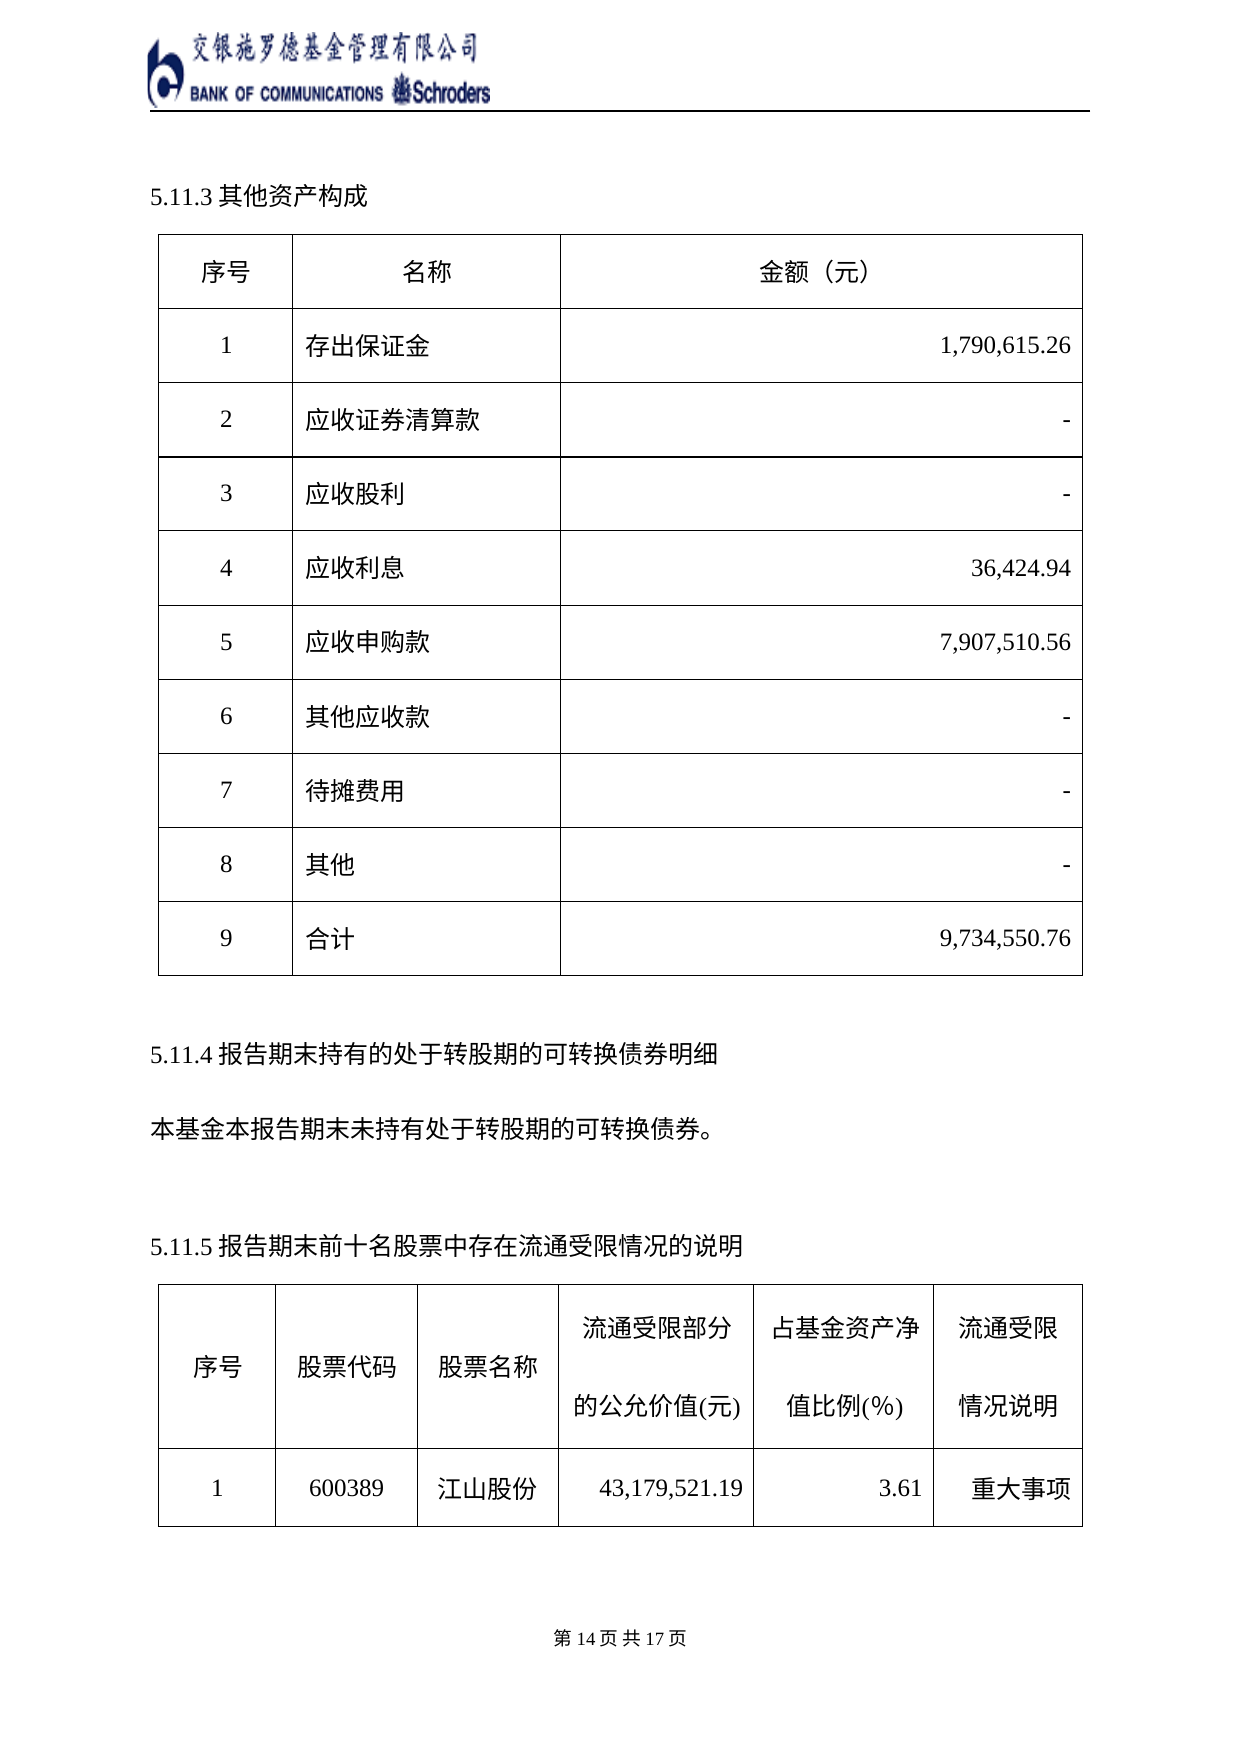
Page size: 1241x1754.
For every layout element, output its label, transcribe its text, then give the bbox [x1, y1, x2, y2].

table_cell 应收证券清算款 [293, 383, 560, 456]
table_cell 3.61 [754, 1449, 933, 1526]
table_cell 4 [159, 531, 292, 604]
table_header 股票代码 [276, 1285, 417, 1448]
table_cell 江山股份 [418, 1449, 558, 1526]
picture [147, 32, 490, 108]
table_cell 9,734,550.76 [561, 902, 1082, 975]
table_cell 应收股利 [293, 458, 560, 530]
table_cell 2 [159, 383, 292, 456]
table_cell 应收申购款 [293, 606, 560, 678]
text 5.11.4 报告期末持有的处于转股期的可转换债券明细 [150, 1020, 1090, 1085]
text 本基金本报告期末未持有处于转股期的可转换债券。 [150, 1095, 1090, 1160]
table_cell 7 [159, 754, 292, 827]
table_cell - [561, 828, 1082, 901]
table_cell 重大事项 [934, 1449, 1082, 1526]
table_cell 3 [159, 458, 292, 530]
table_cell 43,179,521.19 [559, 1449, 753, 1526]
table_cell - [561, 383, 1082, 456]
table_cell 1 [159, 1449, 275, 1526]
table_cell 8 [159, 828, 292, 901]
table_header 名称 [293, 235, 560, 308]
table_cell - [561, 680, 1082, 753]
table_cell 1 [159, 309, 292, 382]
table_cell 合计 [293, 902, 560, 975]
text 5.11.3 其他资产构成 [150, 162, 1090, 227]
table_cell 其他应收款 [293, 680, 560, 753]
table_header 序号 [159, 1285, 275, 1448]
table_cell 600389 [276, 1449, 417, 1526]
table_cell 5 [159, 606, 292, 678]
table_header 占基金资产净值比例(％) [754, 1285, 933, 1448]
text 5.11.5 报告期末前十名股票中存在流通受限情况的说明 [150, 1212, 1090, 1277]
table_cell 7,907,510.56 [561, 606, 1082, 678]
table_header 股票名称 [418, 1285, 558, 1448]
table_cell 待摊费用 [293, 754, 560, 827]
table_header 金额（元） [561, 235, 1082, 308]
table_cell 1,790,615.26 [561, 309, 1082, 382]
table_cell 存出保证金 [293, 309, 560, 382]
table_cell 应收利息 [293, 531, 560, 604]
table_cell 9 [159, 902, 292, 975]
table_header 流通受限部分的公允价值(元) [559, 1285, 753, 1448]
table_cell 6 [159, 680, 292, 753]
table_header 流通受限情况说明 [934, 1285, 1082, 1448]
table_cell - [561, 754, 1082, 827]
table_cell 36,424.94 [561, 531, 1082, 604]
table_header 序号 [159, 235, 292, 308]
table_cell 其他 [293, 828, 560, 901]
table_cell - [561, 458, 1082, 530]
